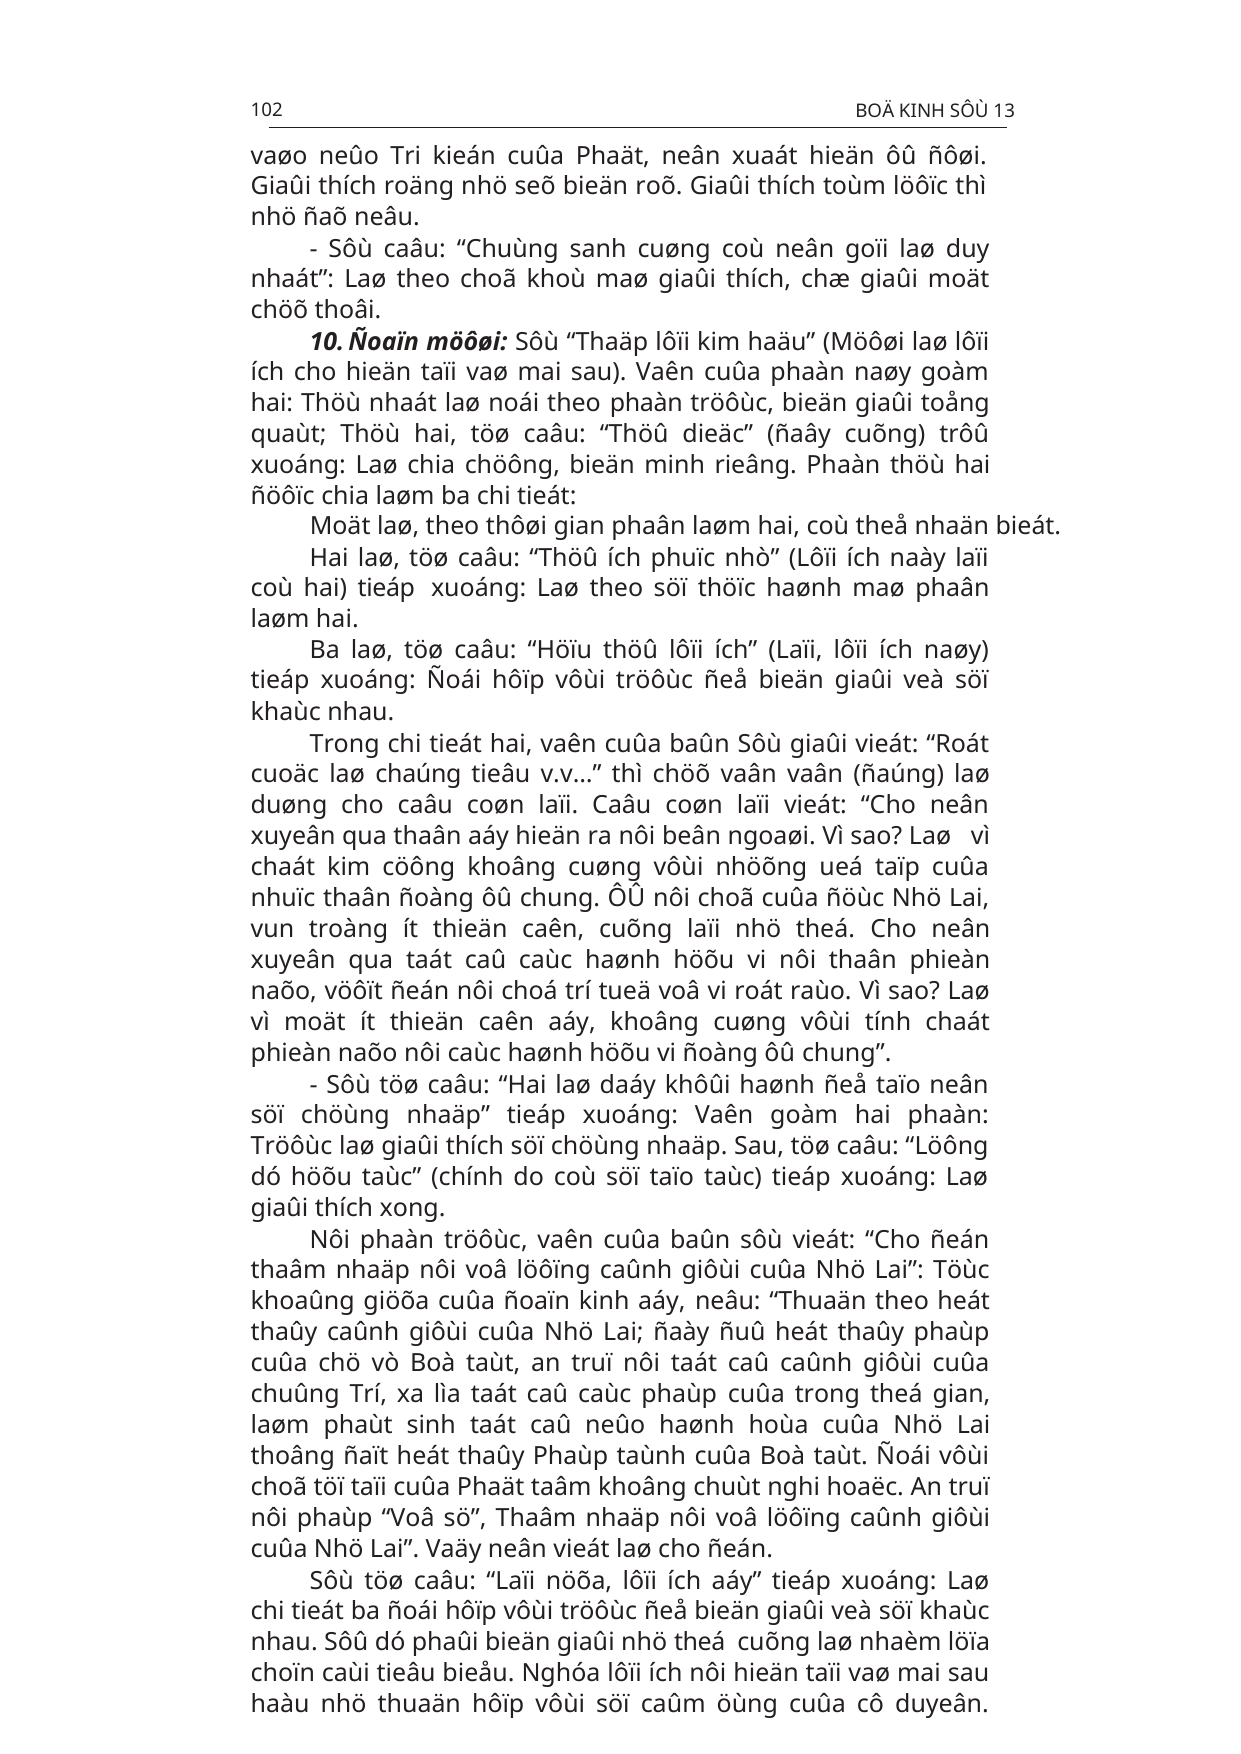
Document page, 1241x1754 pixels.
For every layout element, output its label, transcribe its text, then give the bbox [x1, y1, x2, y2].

text - Sôù töø caâu: “Hai laø daáy khôûi haønh ñeå taïo neân söï chöùng nhaäp” tieáp xuoáng: Vaên goàm hai phaàn: Tröôùc laø giaûi thích söï chöùng nhaäp. Sau, töø caâu: “Löông dó höõu taùc” (chính do coù söï taïo taùc) tieáp xuoáng: Laø giaûi thích xong. [250, 1069, 990, 1224]
list Ñoaïn möôøi: Sôù “Thaäp lôïi kim haäu” (Möôøi laø lôïi ích cho hieän taïi vaø mai sau). Vaên cuûa phaàn naøy goàm hai: Thöù nhaát laø noái theo phaàn tröôùc, bieän giaûi toång quaùt; Thöù hai, töø caâu: “Thöû dieäc” (ñaây cuõng) trôû xuoáng: Laø chia chöông, bieän minh rieâng. Phaàn thöù hai ñöôïc chia laøm ba chi tieát: [250, 326, 990, 512]
text Nôi phaàn tröôùc, vaên cuûa baûn sôù vieát: “Cho ñeán thaâm nhaäp nôi voâ löôïng caûnh giôùi cuûa Nhö Lai”: Töùc khoaûng giöõa cuûa ñoaïn kinh aáy, neâu: “Thuaän theo heát thaûy caûnh giôùi cuûa Nhö Lai; ñaày ñuû heát thaûy phaùp cuûa chö vò Boà taùt, an truï nôi taát caû caûnh giôùi cuûa chuûng Trí, xa lìa taát caû caùc phaùp cuûa trong theá gian, laøm phaùt sinh taát caû neûo haønh hoùa cuûa Nhö Lai thoâng ñaït heát thaûy Phaùp taùnh cuûa Boà taùt. Ñoái vôùi choã töï taïi cuûa Phaät taâm khoâng chuùt nghi hoaëc. An truï nôi phaùp “Voâ sö”, Thaâm nhaäp nôi voâ löôïng caûnh giôùi cuûa Nhö Lai”. Vaäy neân vieát laø cho ñeán. [250, 1224, 990, 1565]
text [250, 1565, 990, 1720]
text Ba laø, töø caâu: “Höïu thöû lôïi ích” (Laïi, lôïi ích naøy) tieáp xuoáng: Ñoái hôïp vôùi tröôùc ñeå bieän giaûi veà söï khaùc nhau. [250, 634, 990, 727]
text - Sôù caâu: “Chuùng sanh cuøng coù neân goïi laø duy nhaát”: Laø theo choã khoù maø giaûi thích, chæ giaûi moät chöõ thoâi. [250, 233, 990, 326]
text 102 BOÄ KINH SÔÙ 13 [250, 96, 1065, 123]
text Trong chi tieát hai, vaên cuûa baûn Sôù giaûi vieát: “Roát cuoäc laø chaúng tieâu v.v…” thì chöõ vaân vaân (ñaúng) laø duøng cho caâu coøn laïi. Caâu coøn laïi vieát: “Cho neân xuyeân qua thaân aáy hieän ra nôi beân ngoaøi. Vì sao? Laø vì chaát kim cöông khoâng cuøng vôùi nhöõng ueá taïp cuûa nhuïc thaân ñoàng ôû chung. ÔÛ nôi choã cuûa ñöùc Nhö Lai, vun troàng ít thieän caên, cuõng laïi nhö theá. Cho neân xuyeân qua taát caû caùc haønh höõu vi nôi thaân phieàn naõo, vöôït ñeán nôi choá trí tueä voâ vi roát raùo. Vì sao? Laø vì moät ít thieän caên aáy, khoâng cuøng vôùi tính chaát phieàn naõo nôi caùc haønh höõu vi ñoàng ôû chung”. [250, 727, 990, 1069]
text Hai laø, töø caâu: “Thöû ích phuïc nhò” (Lôïi ích naày laïi coù hai) tieáp xuoáng: Laø theo söï thöïc haønh maø phaân laøm hai. [250, 541, 990, 634]
text Moät laø, theo thôøi gian phaân laøm hai, coù theå nhaän bieát. [309, 512, 1065, 541]
text vaøo neûo Tri kieán cuûa Phaät, neân xuaát hieän ôû ñôøi. Giaûi thích roäng nhö seõ bieän roõ. Giaûi thích toùm löôïc thì nhö ñaõ neâu. [250, 140, 988, 233]
